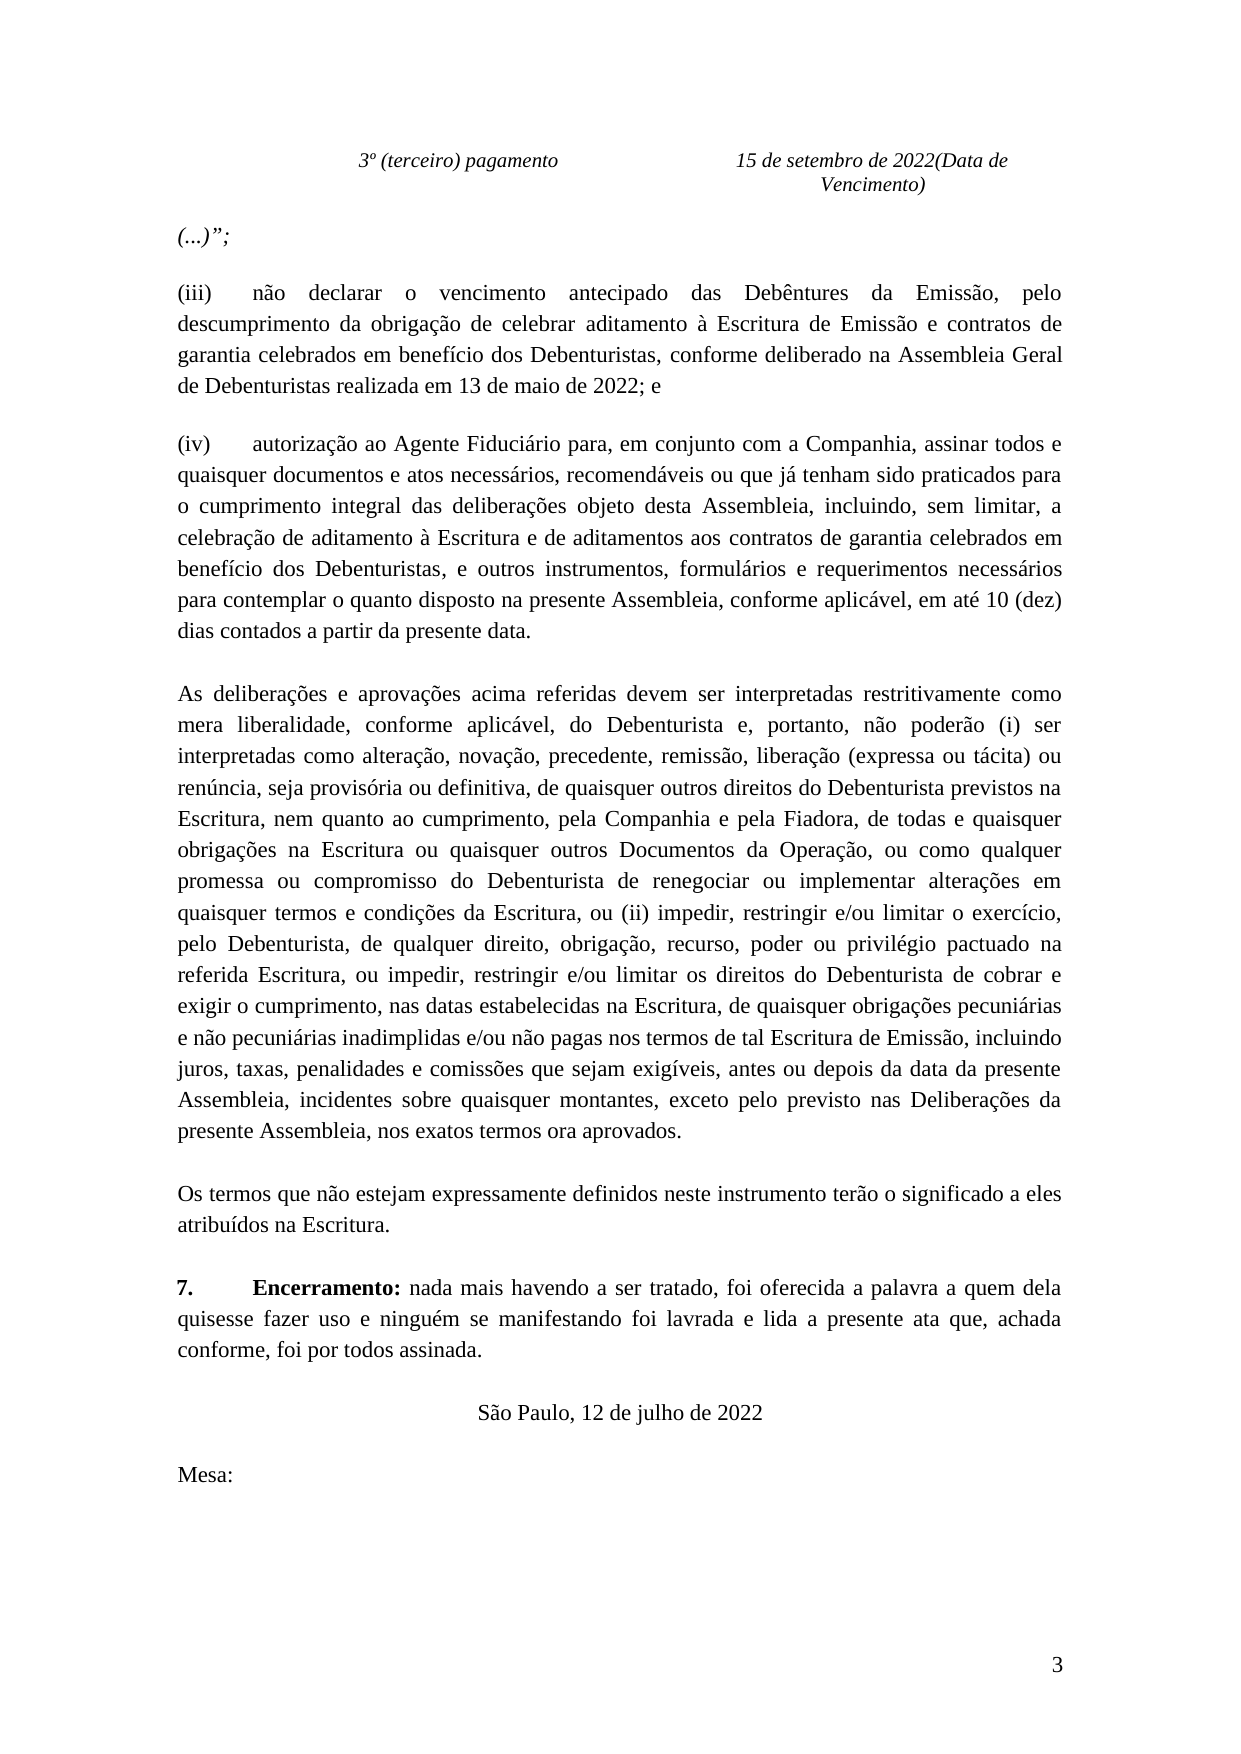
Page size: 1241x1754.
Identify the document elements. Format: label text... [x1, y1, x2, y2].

list autorização ao Agente Fiduciário para, em conjunto com a Companhia, assinar todos e quaisquer documentos e atos necessários, recomendáveis ou que já tenham sido praticados para o cumprimento integral das deliberações objeto desta Assembleia, incluindo, sem limitar, a celebração de aditamento à Escritura e de aditamentos aos contratos de garantia celebrados em benefício dos Debenturistas, e outros instrumentos, formulários e requerimentos necessários para contemplar o quanto disposto na presente Assembleia, conforme aplicável, em até 10 (dez) dias contados a partir da presente data. [177, 581, 1063, 645]
text São Paulo, 12 de julho de 2022 [177, 1395, 1063, 1426]
table_cell 15 de setembro de 2022(Data de Vencimento) [650, 148, 1062, 196]
text Os termos que não estejam expressamente definidos neste instrumento terão o significado a eles atribuídos na Escritura. [177, 1176, 1063, 1239]
table_cell 3º (terceiro) pagamento [266, 148, 650, 196]
text Mesa: [177, 1457, 1063, 1489]
list não declarar o vencimento antecipado das Debêntures da Emissão, pelo descumprimento da obrigação de celebrar aditamento à Escritura de Emissão e contratos de garantia celebrados em benefício dos Debenturistas, conforme deliberado na Assembleia Geral de Debenturistas realizada em 13 de maio de 2022; e [177, 275, 1063, 400]
text (...)”; [177, 222, 1063, 248]
text As deliberações e aprovações acima referidas devem ser interpretadas restritivamente como mera liberalidade, conforme aplicável, do Debenturista e, portanto, não poderão (i) ser interpretadas como alteração, novação, precedente, remissão, liberação (expressa ou tácita) ou renúncia, seja provisória ou definitiva, de quaisquer outros direitos do Debenturista previstos na Escritura, nem quanto ao cumprimento, pela Companhia e pela Fiadora, de todas e quaisquer obrigações na Escritura ou quaisquer outros Documentos da Operação, ou como qualquer promessa ou compromisso do Debenturista de renegociar ou implementar alterações em quaisquer termos e condições da Escritura, ou (ii) impedir, restringir e/ou limitar o exercício, pelo Debenturista, de qualquer direito, obrigação, recurso, poder ou privilégio pactuado na referida Escritura, ou impedir, restringir e/ou limitar os direitos do Debenturista de cobrar e exigir o cumprimento, nas datas estabelecidas na Escritura, de quaisquer obrigações pecuniárias e não pecuniárias inadimplidas e/ou não pagas nos termos de tal Escritura de Emissão, incluindo juros, taxas, penalidades e comissões que sejam exigíveis, antes ou depois da data da presente Assembleia, incidentes sobre quaisquer montantes, exceto pelo previsto nas Deliberações da presente Assembleia, nos exatos termos ora aprovados. [177, 676, 1063, 1145]
list Encerramento: nada mais havendo a ser tratado, foi oferecida a palavra a quem dela quisesse fazer uso e ninguém se manifestando foi lavrada e lida a presente ata que, achada conforme, foi por todos assinada. [176, 1270, 1063, 1364]
